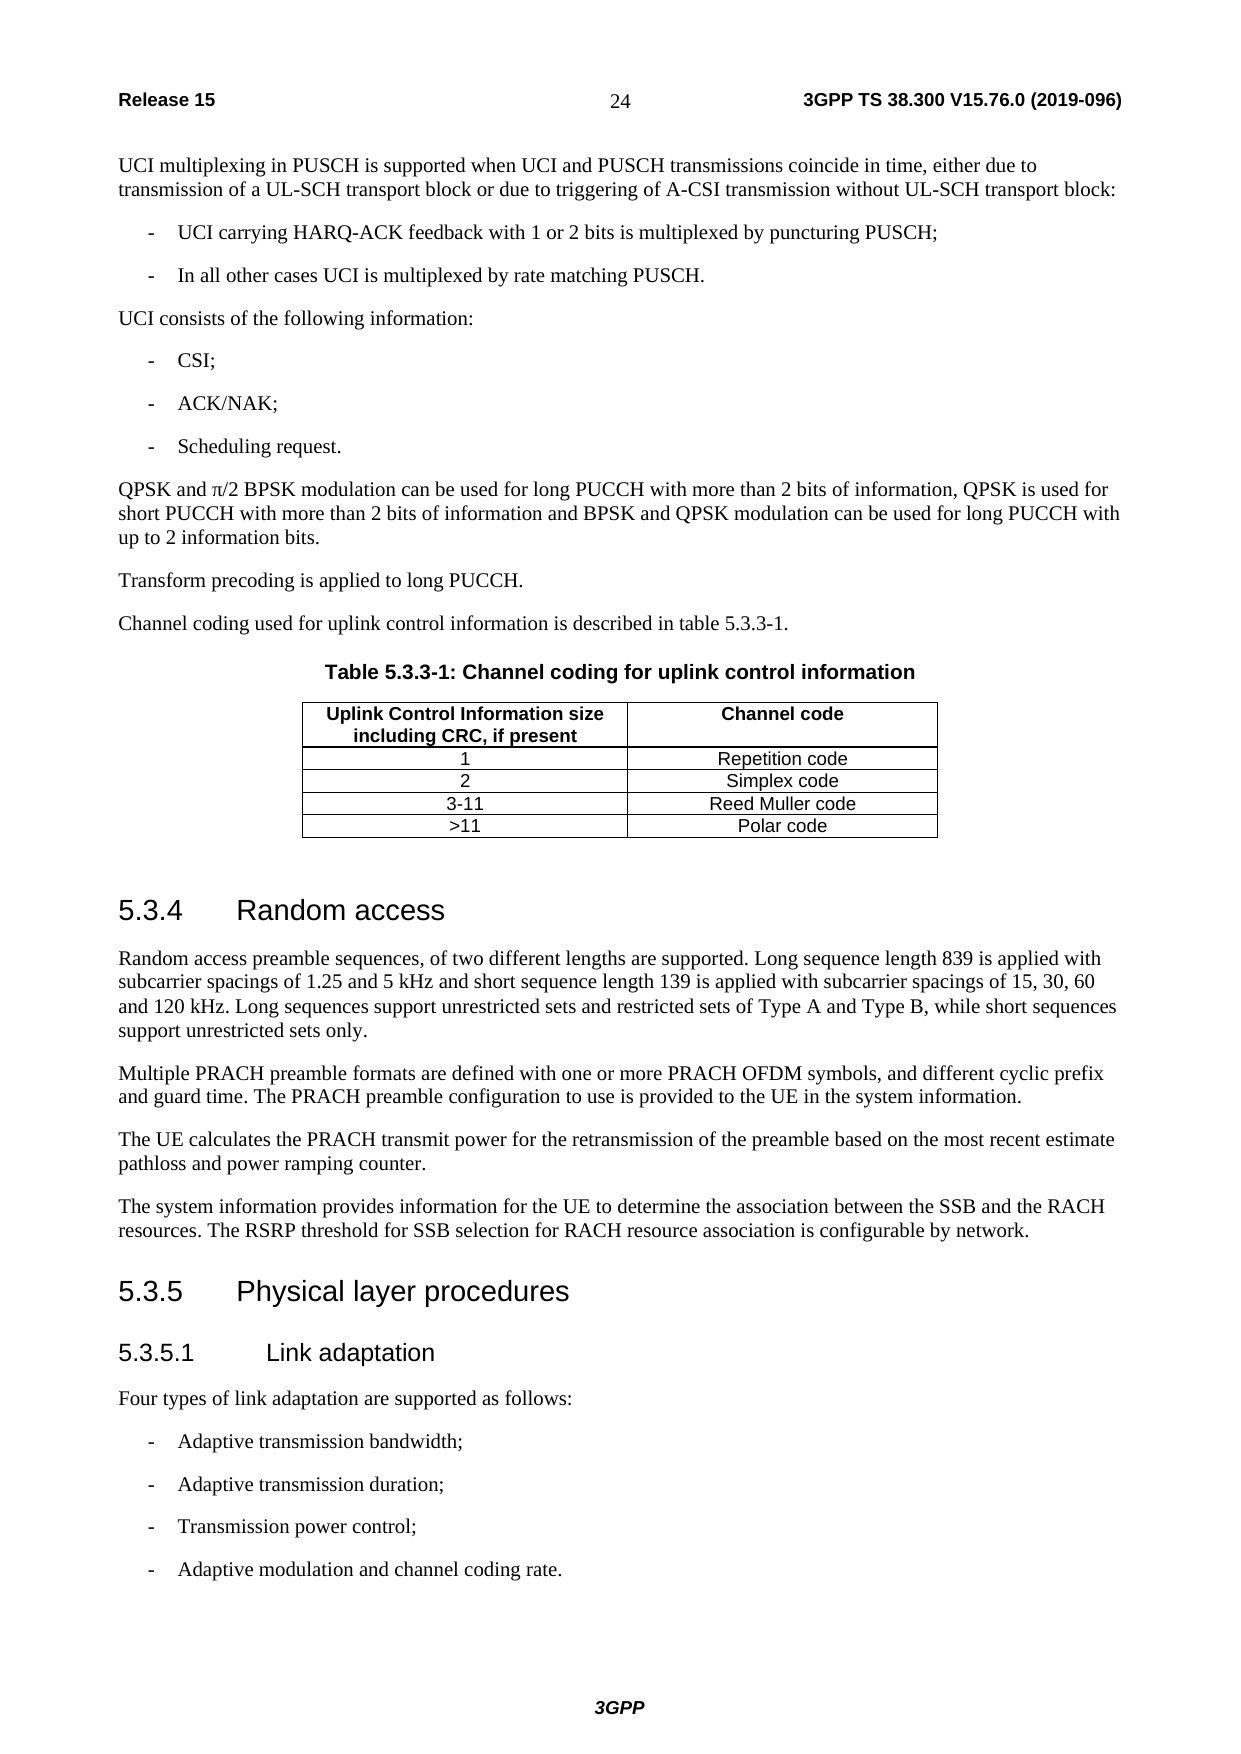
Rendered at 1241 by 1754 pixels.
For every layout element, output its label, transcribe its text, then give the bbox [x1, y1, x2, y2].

text - CSI; [148, 348, 1122, 372]
text - UCI carrying HARQ-ACK feedback with 1 or 2 bits is multiplexed by puncturing PUSCH; [148, 220, 1122, 244]
text Table 5.3.3-1: Channel coding for uplink control information [118, 659, 1122, 683]
table_header Channel code [628, 703, 937, 746]
text Channel coding used for uplink control information is described in table 5.3.3-1. [118, 610, 1122, 634]
table_cell Simplex code [628, 770, 937, 792]
table_cell Repetition code [628, 748, 937, 769]
subtitle 5.3.5.1 Link adaptation [118, 1338, 1122, 1367]
text - Adaptive transmission duration; [148, 1471, 1122, 1496]
text - Scheduling request. [148, 434, 1122, 458]
text QPSK and π/2 BPSK modulation can be used for long PUCCH with more than 2 bits of information, QPSK is used for short PUCCH with more than 2 bits of information and BPSK and QPSK modulation can be used for long PUCCH with up to 2 information bits. [118, 477, 1122, 549]
text Multiple PRACH preamble formats are defined with one or more PRACH OFDM symbols, and different cyclic prefix and guard time. The PRACH preamble configuration to use is provided to the UE in the system information. [118, 1060, 1122, 1108]
table_cell >11 [303, 815, 627, 837]
table_header Uplink Control Information size including CRC, if present [303, 703, 627, 746]
table_cell Polar code [628, 815, 937, 837]
table_cell 1 [303, 748, 627, 769]
text Four types of link adaptation are supported as follows: [118, 1386, 1122, 1410]
text - In all other cases UCI is multiplexed by rate matching PUSCH. [148, 263, 1122, 287]
text The UE calculates the PRACH transmit power for the retransmission of the preamble based on the most recent estimate pathloss and power ramping counter. [118, 1127, 1122, 1175]
subtitle 5.3.5 Physical layer procedures [118, 1273, 1122, 1307]
text UCI multiplexing in PUSCH is supported when UCI and PUSCH transmissions coincide in time, either due to transmission of a UL-SCH transport block or due to triggering of A-CSI transmission without UL-SCH transport block: [118, 153, 1122, 201]
text - Transmission power control; [148, 1514, 1122, 1538]
text Random access preamble sequences, of two different lengths are supported. Long sequence length 839 is applied with subcarrier spacings of 1.25 and 5 kHz and short sequence length 139 is applied with subcarrier spacings of 15, 30, 60 and 120 kHz. Long sequences support unrestricted sets and restricted sets of Type A and Type B, while short sequences support unrestricted sets only. [118, 945, 1122, 1042]
text UCI consists of the following information: [118, 305, 1122, 329]
table_cell Reed Muller code [628, 793, 937, 814]
table_cell 3-11 [303, 793, 627, 814]
text The system information provides information for the UE to determine the association between the SSB and the RACH resources. The RSRP threshold for SSB selection for RACH resource association is configurable by network. [118, 1194, 1122, 1242]
text - Adaptive modulation and channel coding rate. [148, 1557, 1122, 1581]
table_cell 2 [303, 770, 627, 792]
text - Adaptive transmission bandwidth; [148, 1429, 1122, 1453]
text - ACK/NAK; [148, 391, 1122, 415]
text Transform precoding is applied to long PUCCH. [118, 568, 1122, 592]
subtitle 5.3.4 Random access [118, 893, 1122, 927]
